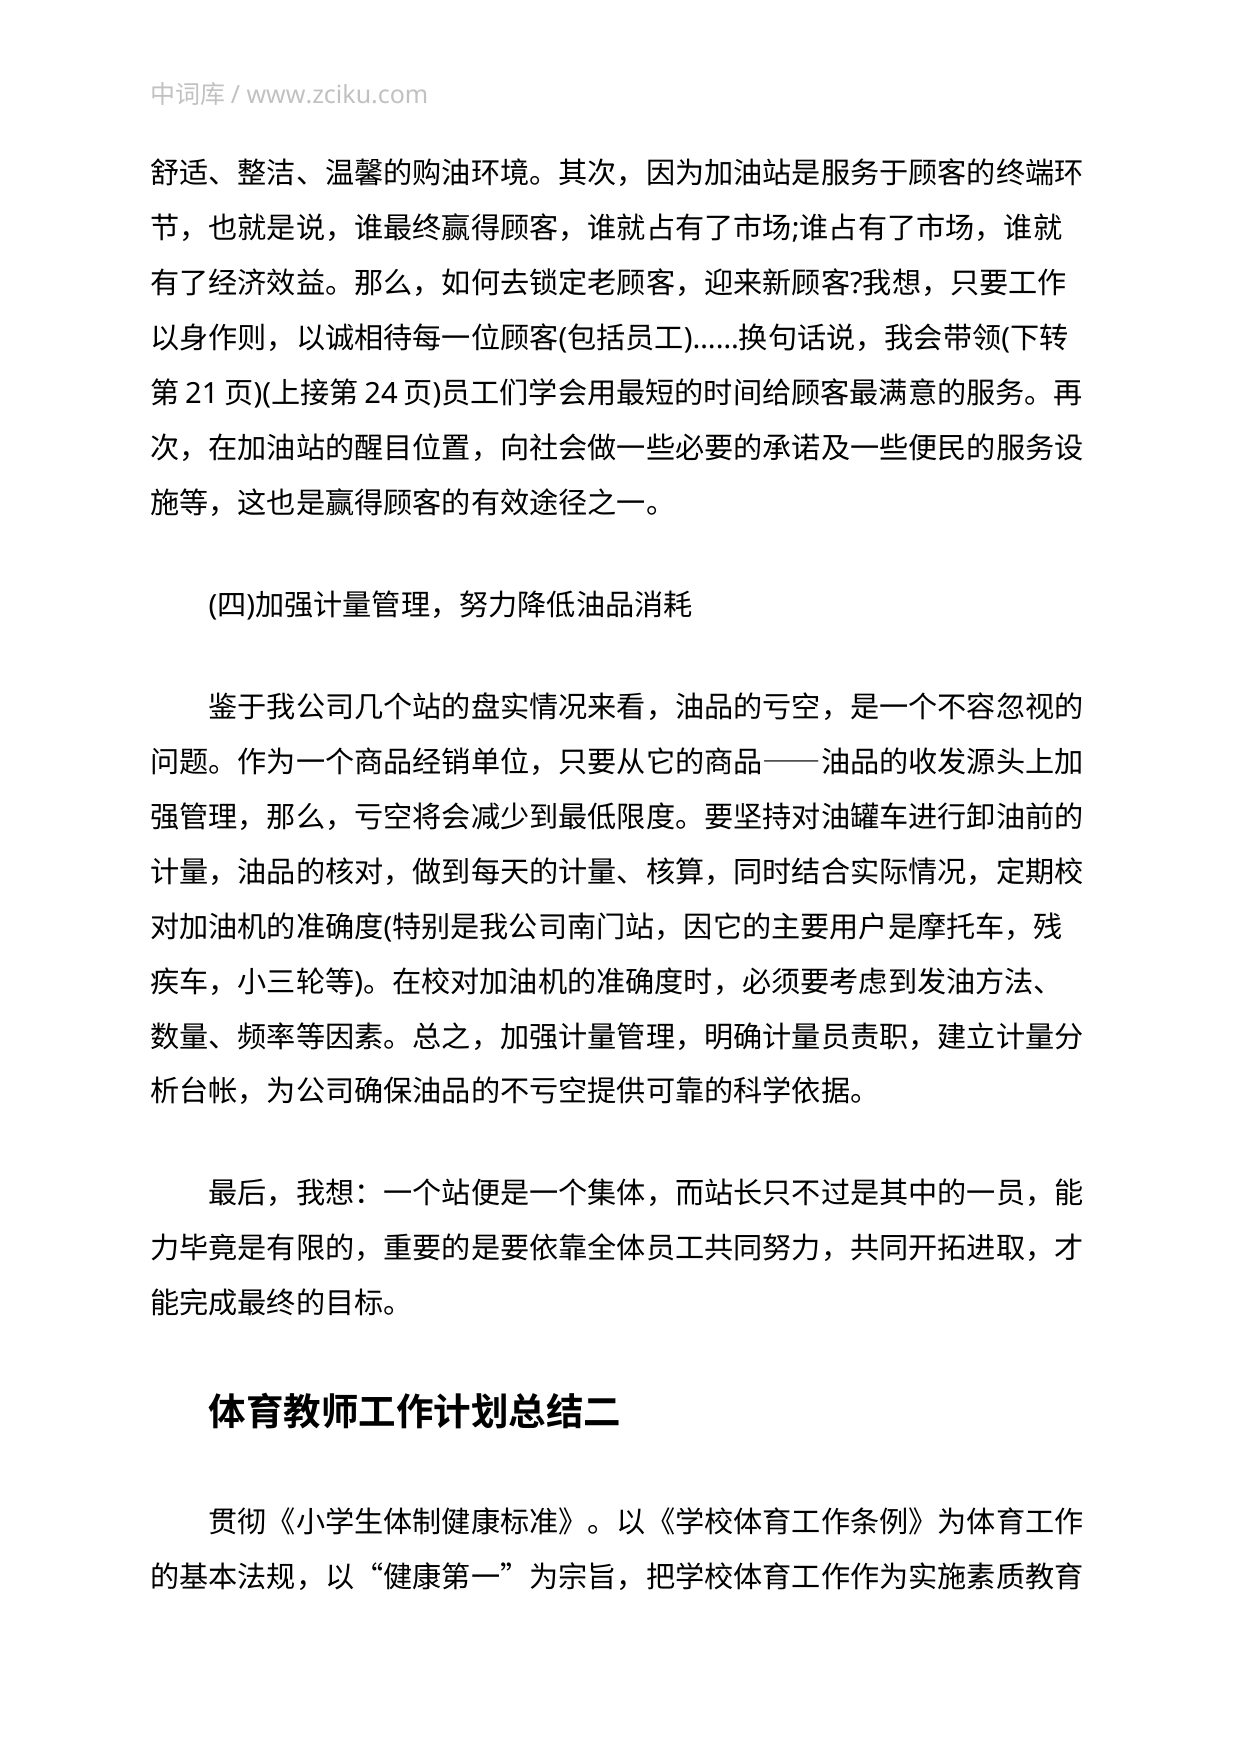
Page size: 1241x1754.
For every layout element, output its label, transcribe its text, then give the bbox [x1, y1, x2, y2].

text (四)加强计量管理，努力降低油品消耗 [150, 582, 1090, 624]
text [150, 150, 1090, 522]
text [150, 1499, 1090, 1596]
text 体育教师工作计划总结二 [150, 1381, 1090, 1436]
text 最后，我想：一个站便是一个集体，而站长只不过是其中的一员，能力毕竟是有限的，重要的是要依靠全体员工共同努力，共同开拓进取，才能完成最终的目标。 [150, 1170, 1090, 1322]
text 鉴于我公司几个站的盘实情况来看，油品的亏空，是一个不容忽视的问题。作为一个商品经销单位，只要从它的商品——油品的收发源头上加强管理，那么，亏空将会减少到最低限度。要坚持对油罐车进行卸油前的计量，油品的核对，做到每天的计量、核算，同时结合实际情况，定期校对加油机的准确度(特别是我公司南门站，因它的主要用户是摩托车，残疾车，小三轮等)。在校对加油机的准确度时，必须要考虑到发油方法、数量、频率等因素。总之，加强计量管理，明确计量员责职，建立计量分析台帐，为公司确保油品的不亏空提供可靠的科学依据。 [150, 683, 1090, 1110]
